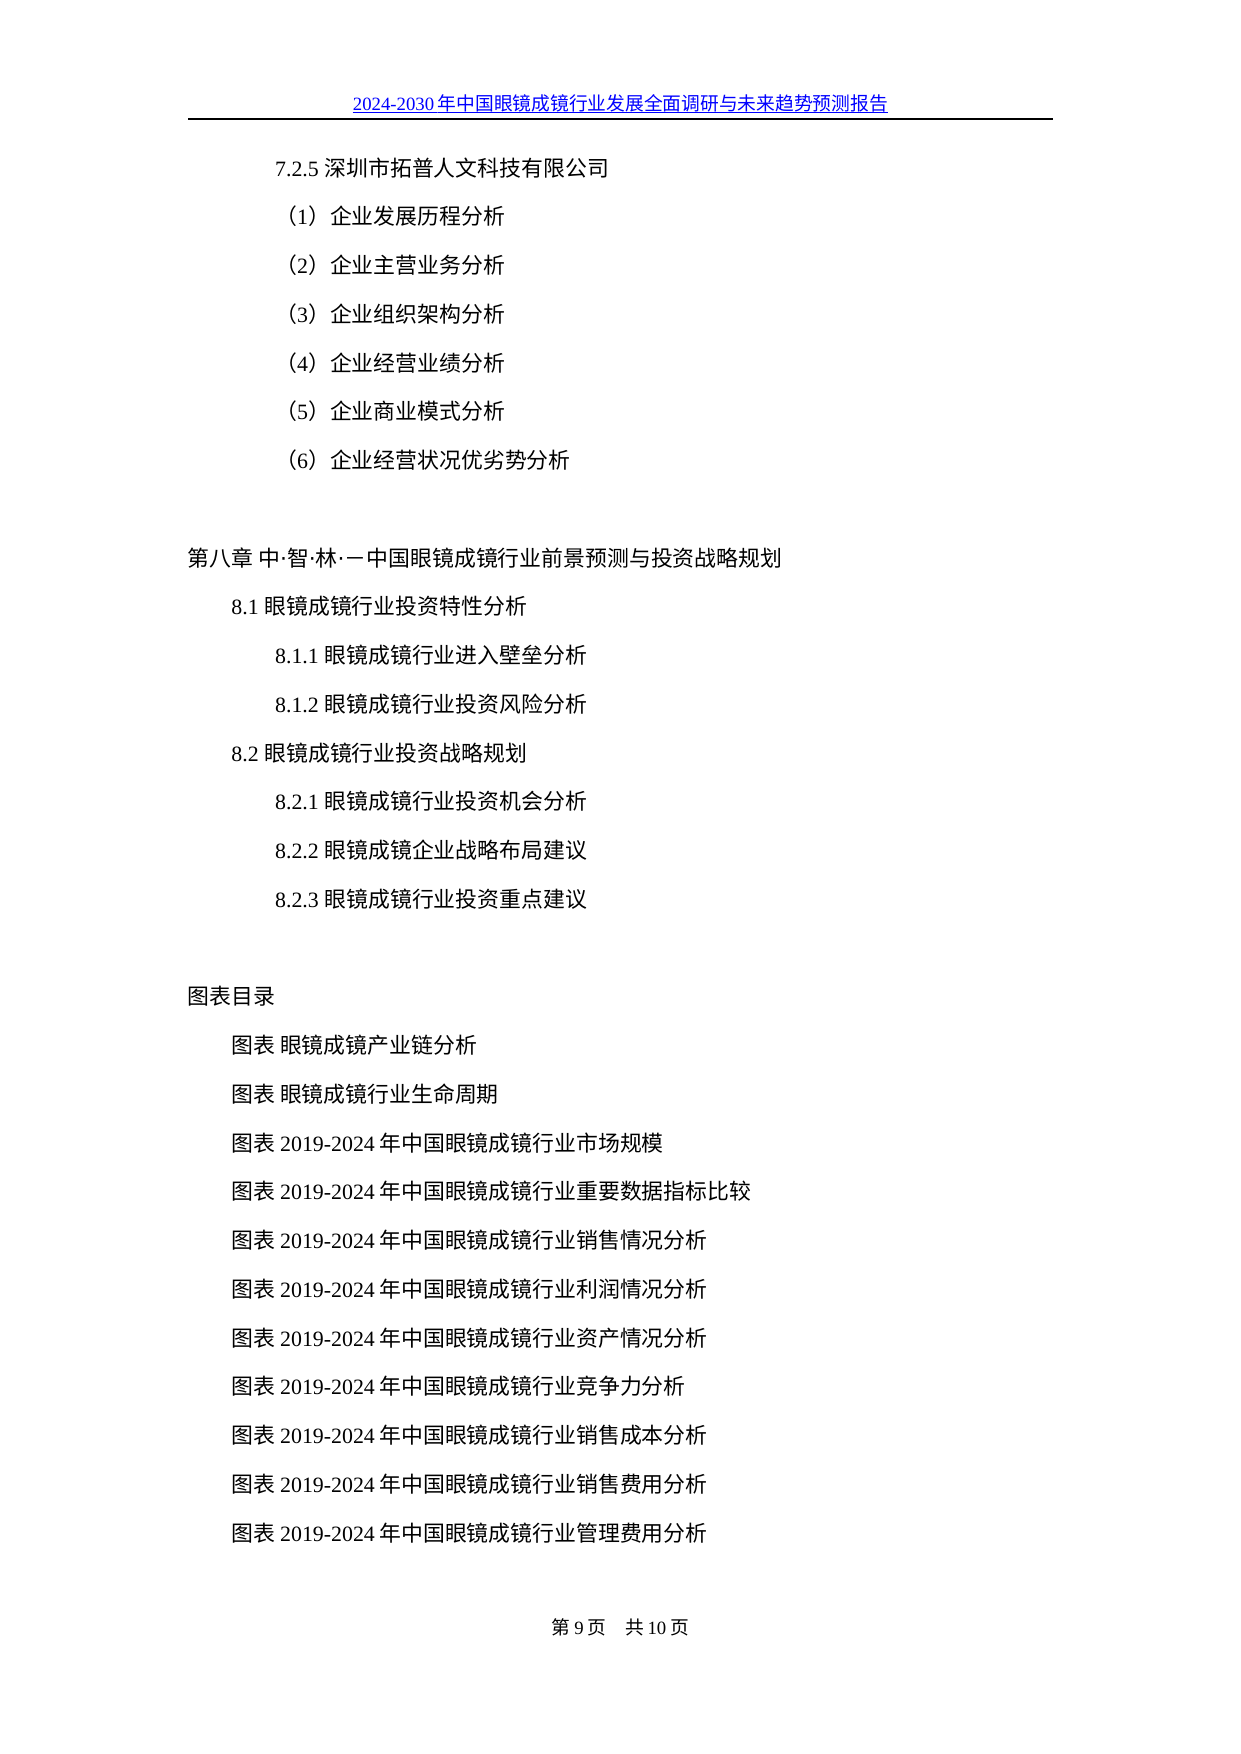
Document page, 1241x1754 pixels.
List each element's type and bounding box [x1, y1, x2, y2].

text [187, 150, 1053, 1548]
